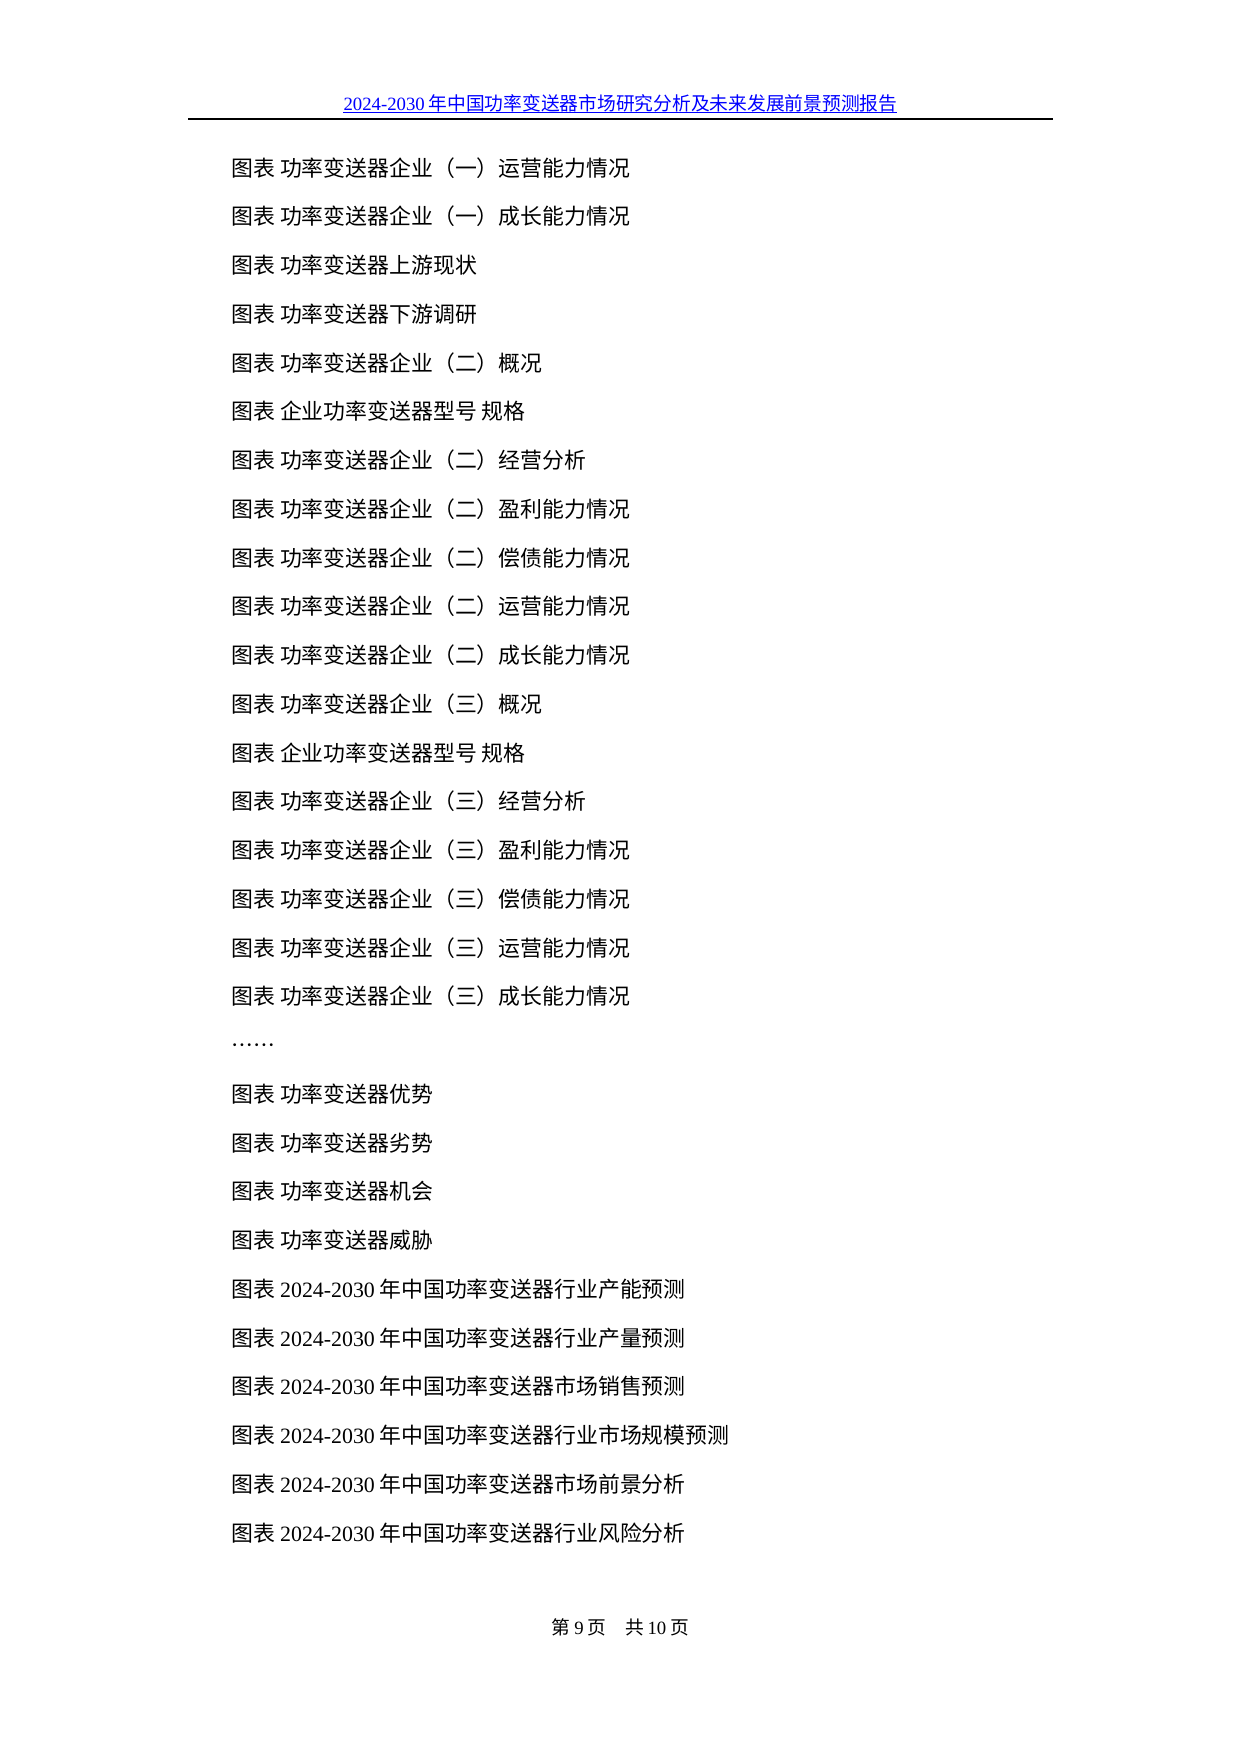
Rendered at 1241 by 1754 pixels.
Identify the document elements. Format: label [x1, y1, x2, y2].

text [187, 150, 1053, 1548]
